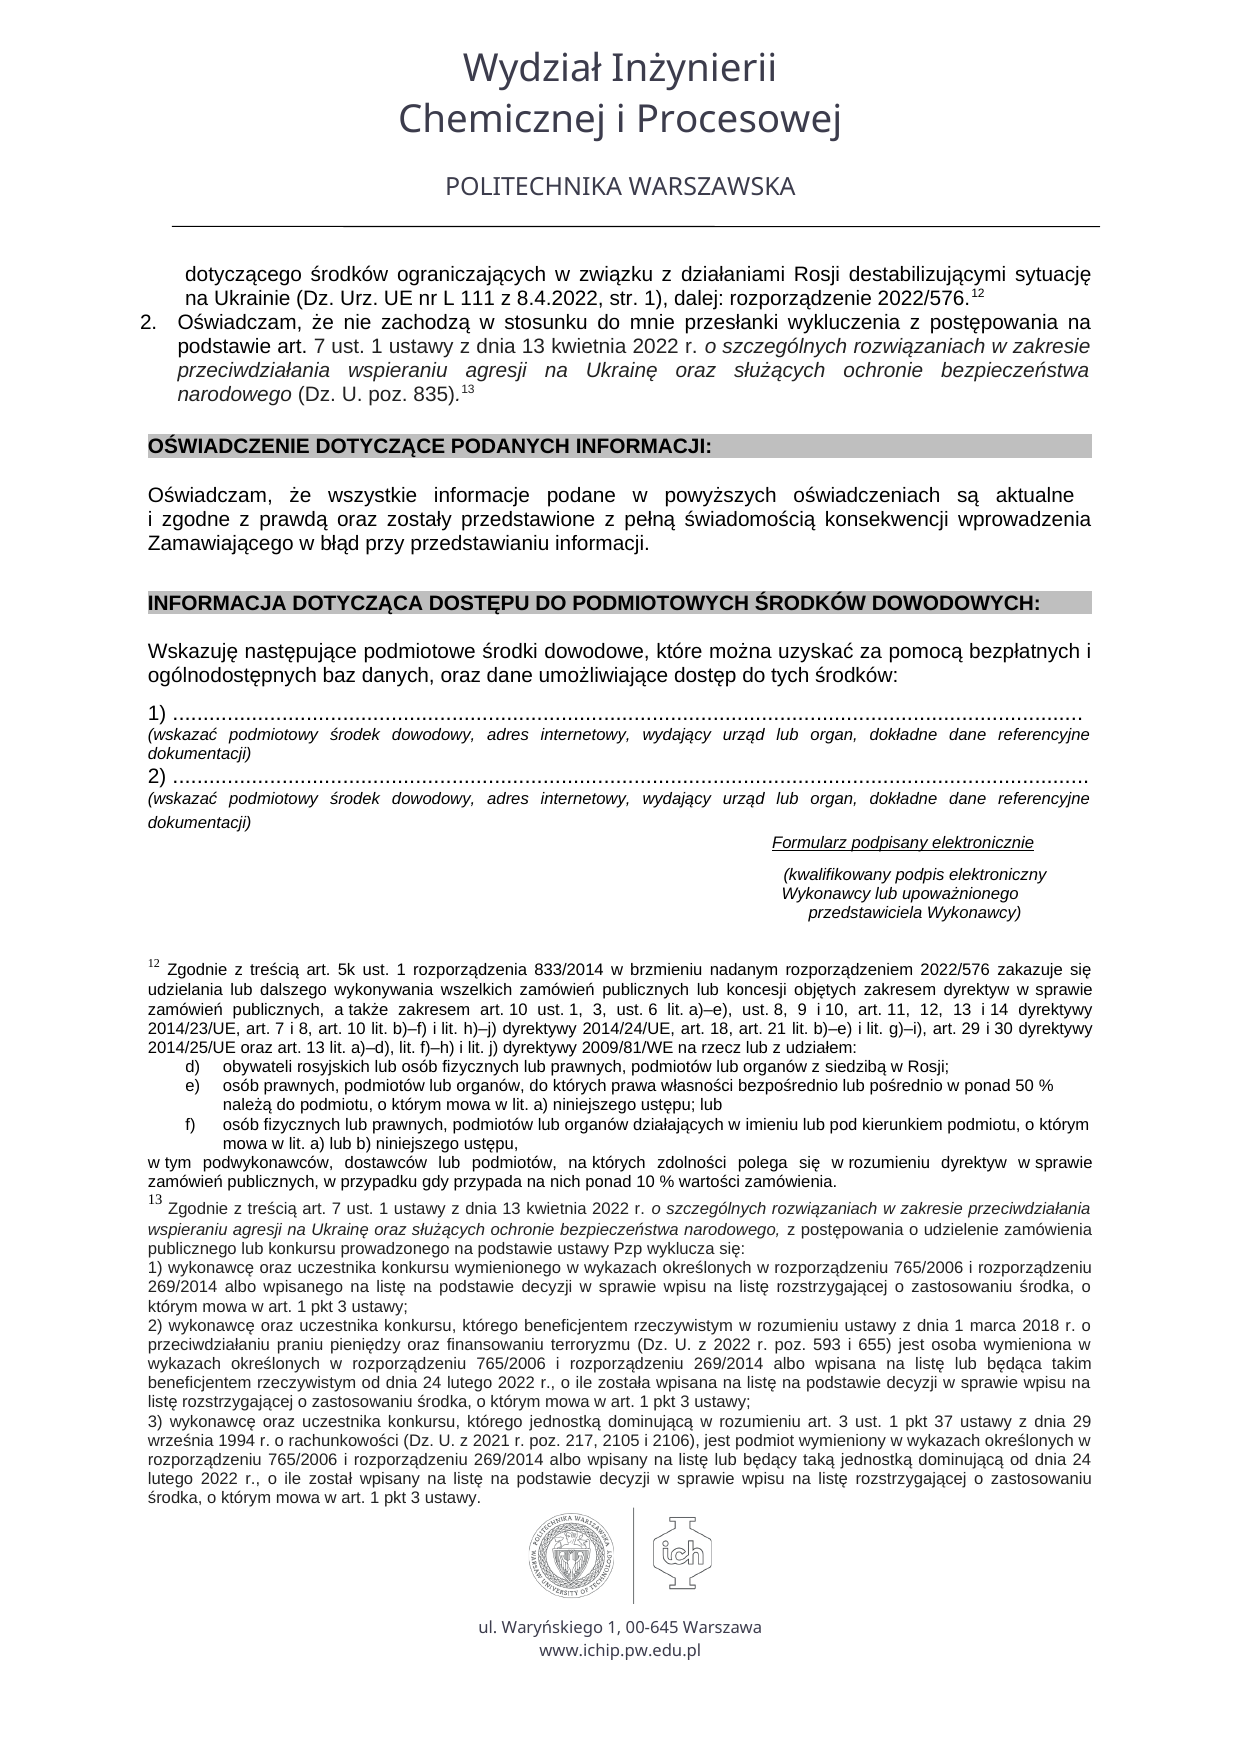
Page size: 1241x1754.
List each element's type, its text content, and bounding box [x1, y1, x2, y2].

picture [528, 1507, 712, 1604]
list Oświadczam, że nie zachodzą w stosunku do mnie przesłanki wykluczenia z postępowania na podstawie art. 7 ust. 1 ustawy z dnia 13 kwietnia 2022 r. o szczególnych rozwiązaniach w zakresie przeciwdziałania wspieraniu agresji na Ukrainę oraz służących ochronie bezpieczeństwa narodowego (Dz. U. poz. 835). [140, 310, 1092, 406]
text Oświadczam, że wszystkie informacje podane w powyższych oświadczeniach są aktualne i zgodne z prawdą oraz zostały przedstawione z pełną świadomością konsekwencji wprowadzenia Zamawiającego w błąd przy przedstawianiu informacji. [148, 483, 1092, 555]
text Formularz podpisany elektronicznie [679, 833, 1092, 852]
text Wskazuję następujące podmiotowe środki dowodowe, które można uzyskać za pomocą bezpłatnych i ogólnodostępnych baz danych, oraz dane umożliwiające dostęp do tych środków: [148, 639, 1092, 687]
text 1) ...................................................................................................................................................... [148, 700, 1092, 725]
text przedstawiciela Wykonawcy) [709, 903, 1092, 922]
text (wskazać podmiotowy środek dowodowy, adres internetowy, wydający urząd lub organ, dokładne dane referencyjne dokumentacji) [148, 725, 1092, 763]
text (wskazać podmiotowy środek dowodowy, adres internetowy, wydający urząd lub organ, dokładne dane referencyjne dokumentacji) [148, 788, 1092, 833]
text (kwalifikowany podpis elektroniczny Wykonawcy lub upoważnionego [709, 864, 1092, 903]
text 2) ....................................................................................................................................................... [148, 763, 1092, 788]
text OŚWIADCZENIE DOTYCZĄCE PODANYCH INFORMACJI: [148, 434, 1092, 458]
text INFORMACJA DOTYCZĄCA DOSTĘPU DO PODMIOTOWYCH ŚRODKÓW DOWODOWYCH: [148, 591, 1092, 614]
